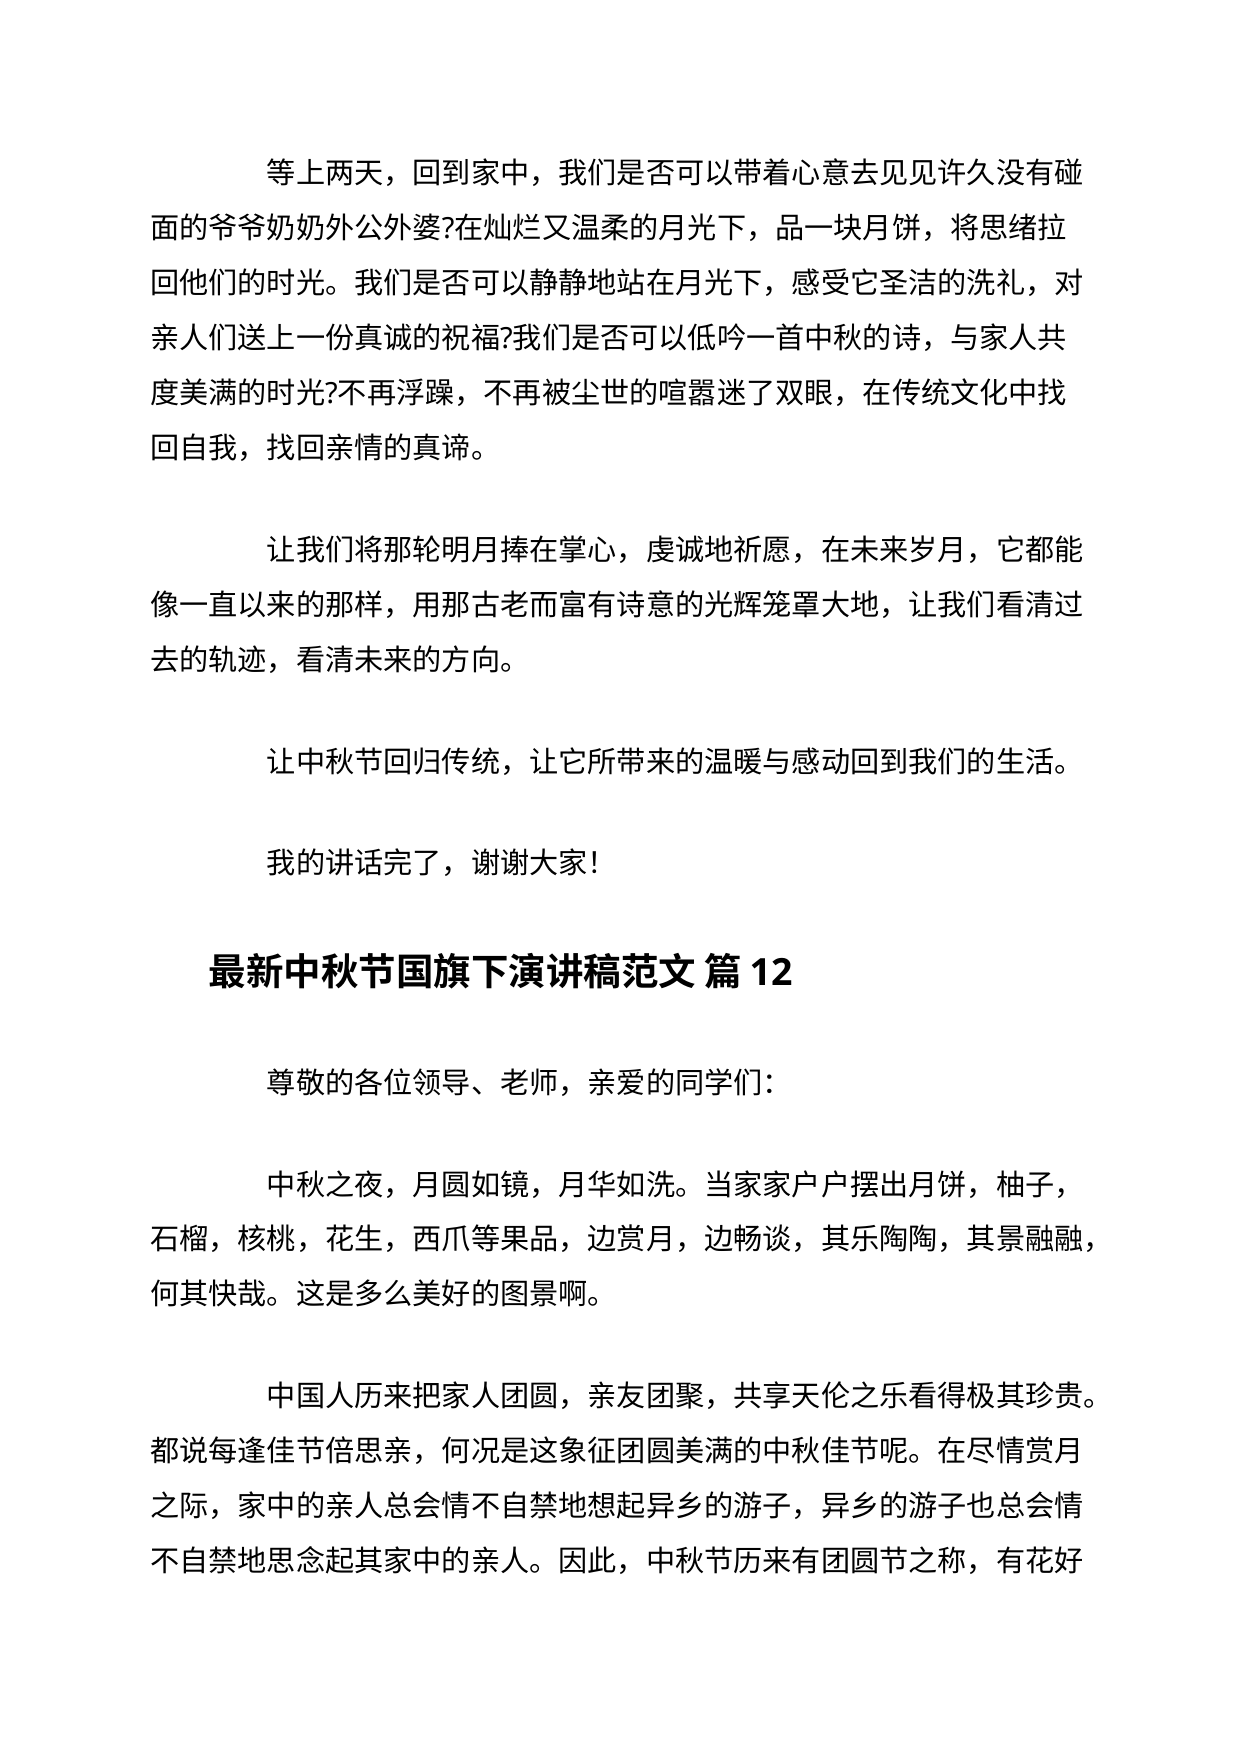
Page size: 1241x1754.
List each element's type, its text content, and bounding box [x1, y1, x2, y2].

text 让我们将那轮明月捧在掌心，虔诚地祈愿，在未来岁月，它都能像一直以来的那样，用那古老而富有诗意的光辉笼罩大地，让我们看清过去的轨迹，看清未来的方向。 [150, 527, 1090, 679]
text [150, 1373, 1090, 1579]
text 让中秋节回归传统，让它所带来的温暖与感动回到我们的生活。 [150, 738, 1090, 780]
text 我的讲话完了，谢谢大家！ [150, 840, 1090, 882]
text 尊敬的各位领导、老师，亲爱的同学们： [150, 1059, 1090, 1102]
text 中秋之夜，月圆如镜，月华如洗。当家家户户摆出月饼，柚子，石榴，核桃，花生，西爪等果品，边赏月，边畅谈，其乐陶陶，其景融融，何其快哉。这是多么美好的图景啊。 [150, 1161, 1090, 1313]
text 最新中秋节国旗下演讲稿范文 篇12 [150, 942, 1090, 996]
text 等上两天，回到家中，我们是否可以带着心意去见见许久没有碰面的爷爷奶奶外公外婆?在灿烂又温柔的月光下，品一块月饼，将思绪拉回他们的时光。我们是否可以静静地站在月光下，感受它圣洁的洗礼，对亲人们送上一份真诚的祝福?我们是否可以低吟一首中秋的诗，与家人共度美满的时光?不再浮躁，不再被尘世的喧嚣迷了双眼，在传统文化中找回自我，找回亲情的真谛。 [150, 150, 1090, 467]
